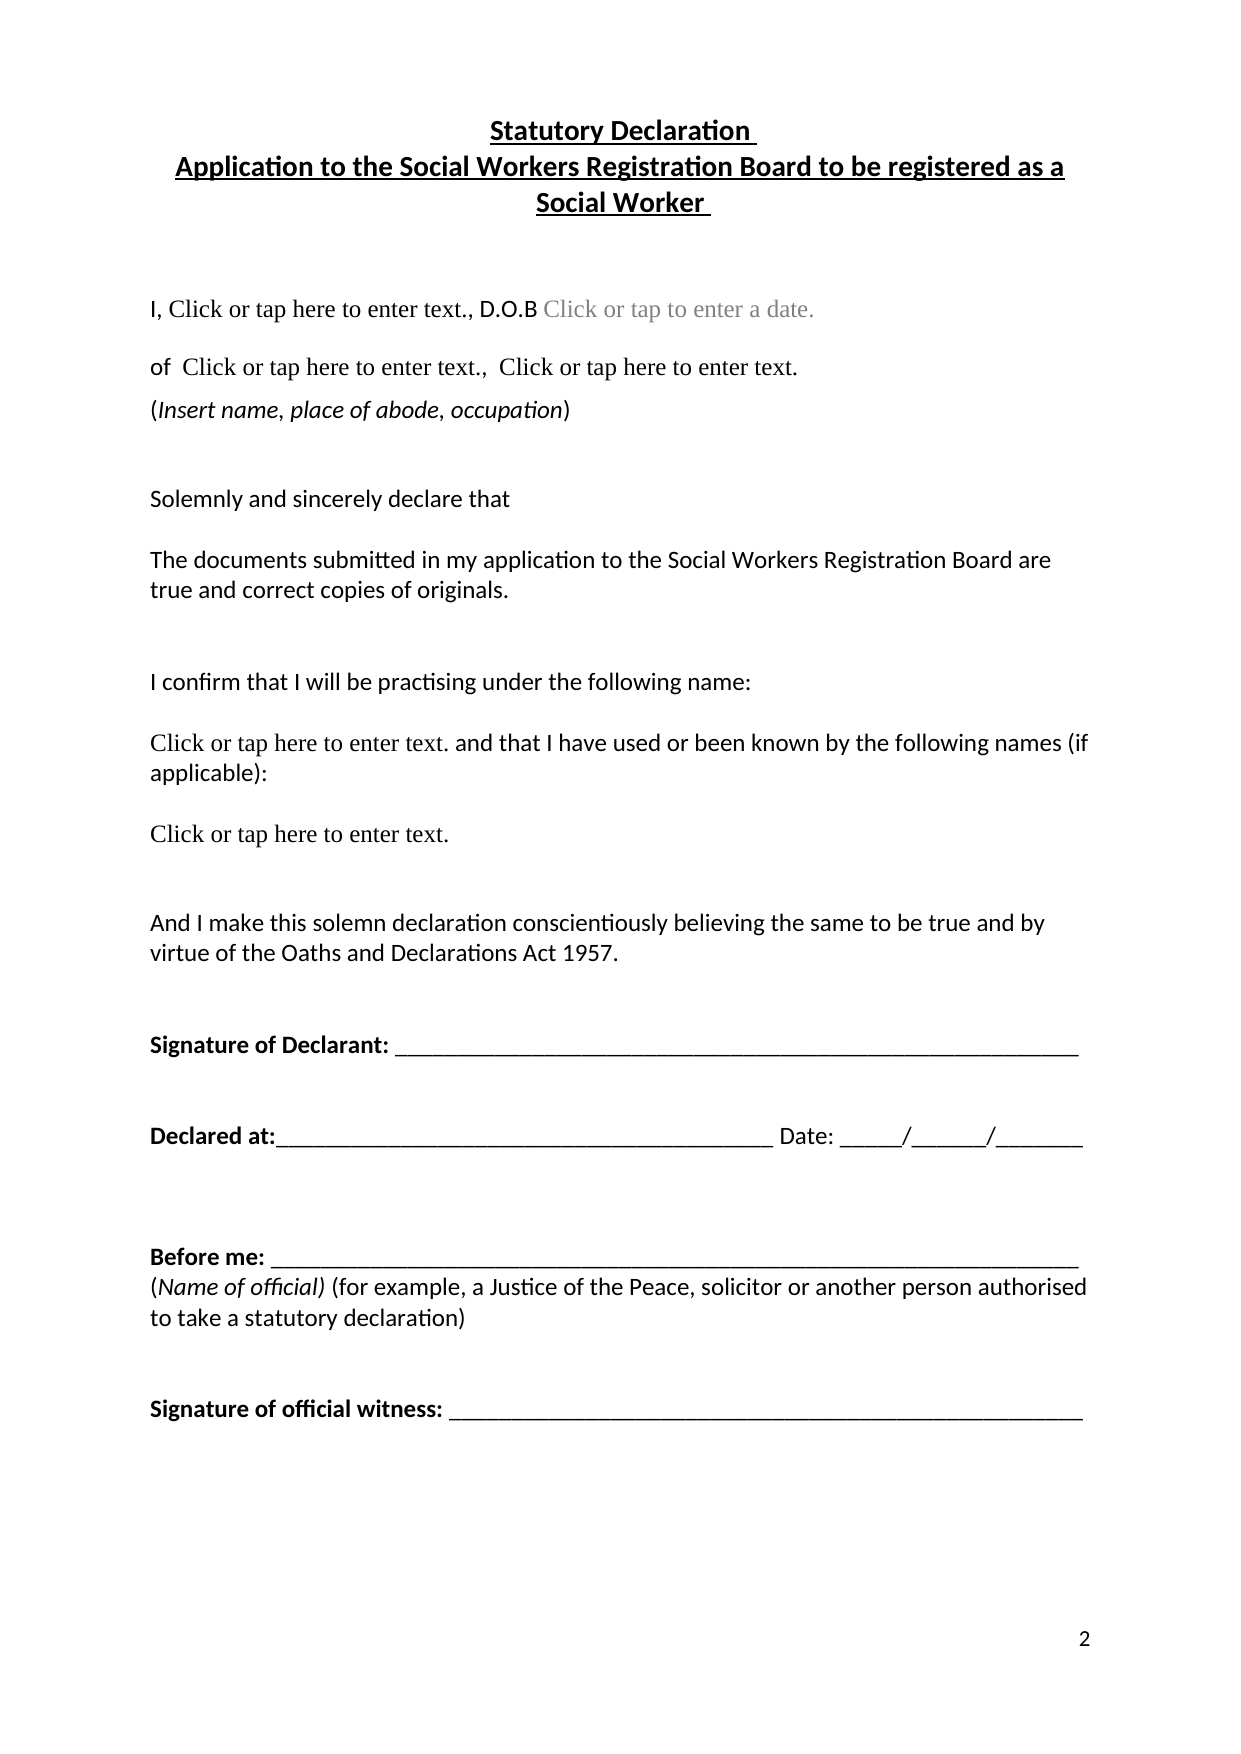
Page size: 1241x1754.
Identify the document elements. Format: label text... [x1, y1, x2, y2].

text of , [150, 351, 1090, 382]
text Application to the Social Workers Registration Board to be registered as a Social Worker [150, 148, 1090, 219]
text Declared at:________________________________________ Date: _____/______/_______ [150, 1120, 1090, 1151]
text (Name of official) (for example, a Justice of the Peace, solicitor or another person authorised to take a statutory declaration) [150, 1271, 1090, 1332]
text Solemnly and sincerely declare that [150, 483, 1090, 513]
text I, , D.O.B [150, 293, 1090, 323]
text Statutory Declaration [150, 112, 1090, 148]
text (Insert name, place of abode, occupation) [150, 394, 1090, 425]
text Before me: _________________________________________________________________ [150, 1241, 1090, 1271]
text Signature of official witness: ___________________________________________________ [150, 1393, 1090, 1424]
text and that I have used or been known by the following names (if applicable): [150, 727, 1090, 788]
text I confirm that I will be practising under the following name: [150, 666, 1090, 697]
text The documents submitted in my application to the Social Workers Registration Board are true and correct copies of originals. [150, 544, 1090, 605]
text And I make this solemn declaration conscientiously believing the same to be true and by virtue of the Oaths and Declarations Act 1957. [150, 907, 1090, 968]
text Signature of Declarant: _______________________________________________________ [150, 1029, 1090, 1059]
